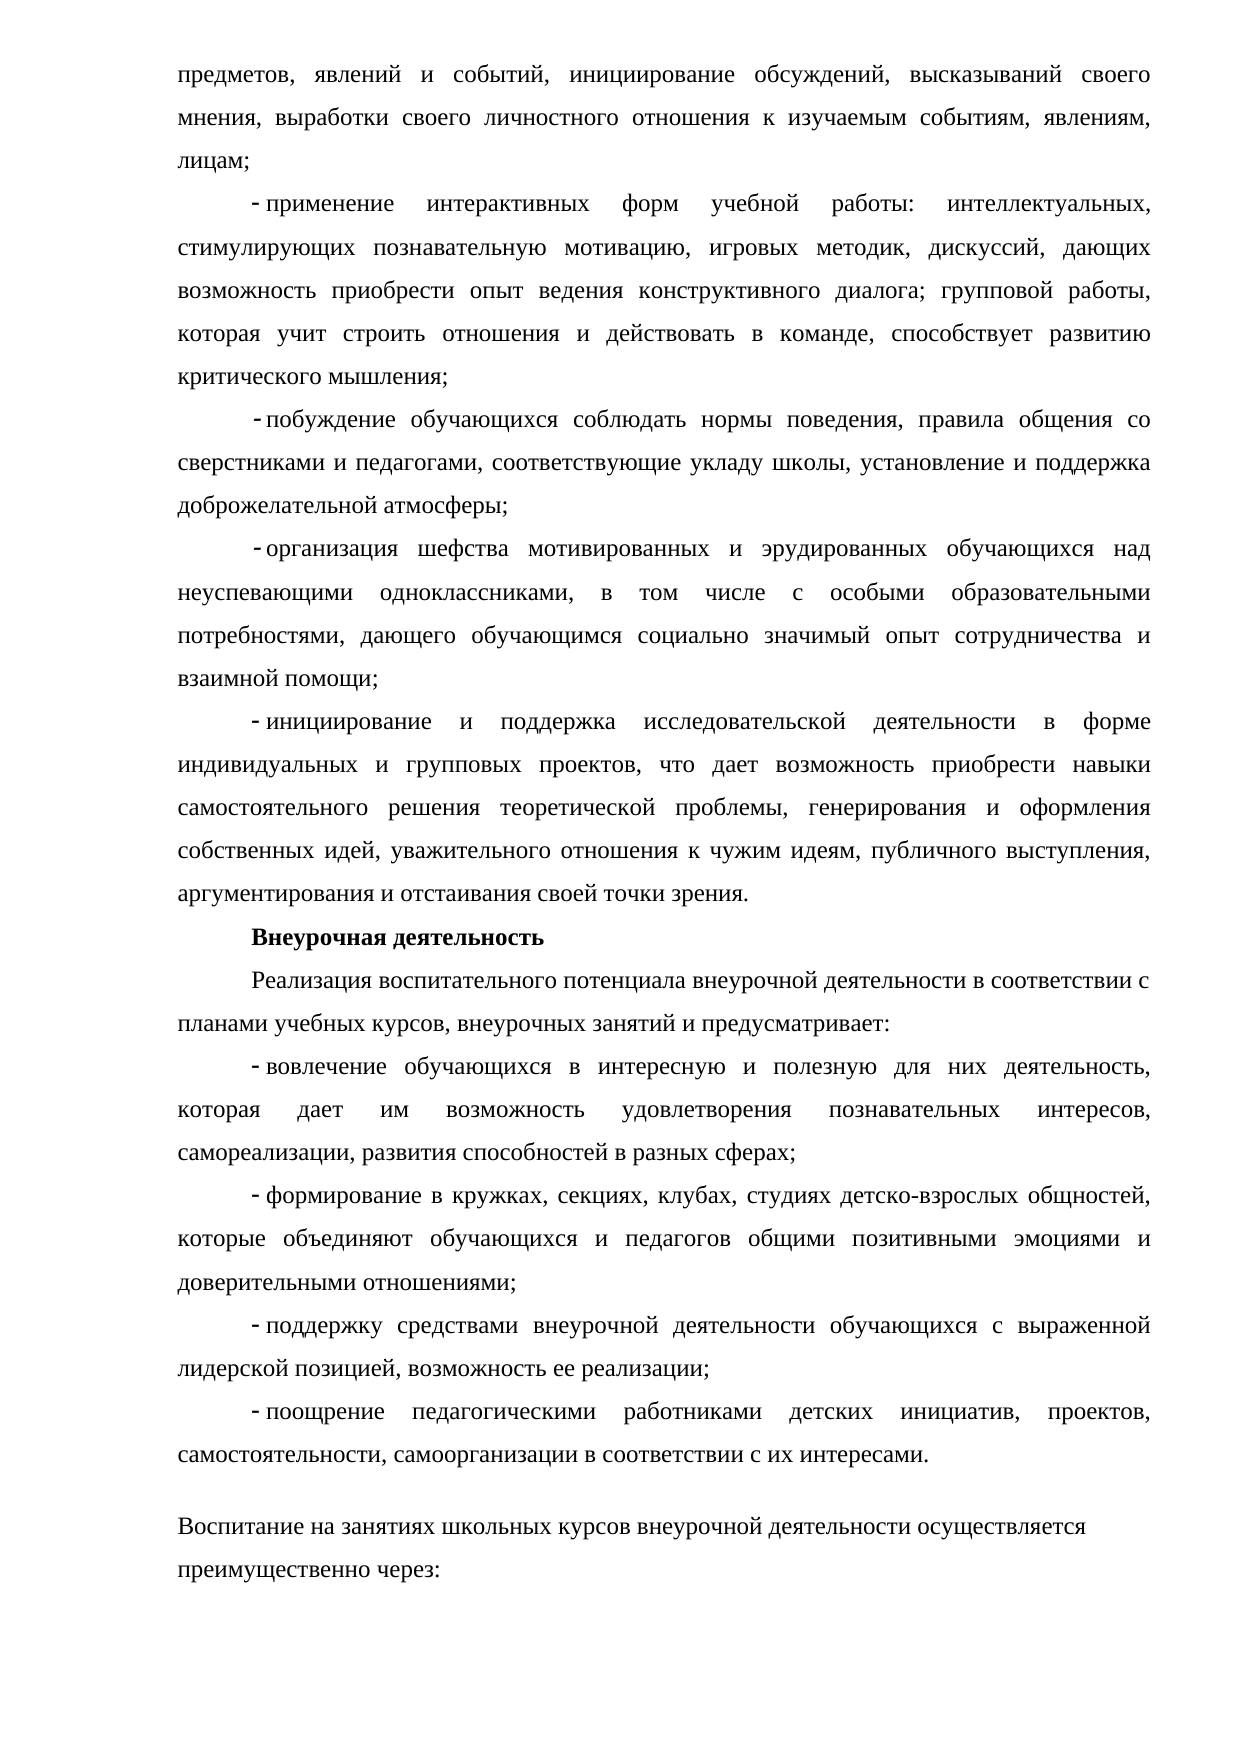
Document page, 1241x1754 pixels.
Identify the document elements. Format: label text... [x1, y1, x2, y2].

list инициирование и поддержка исследовательской деятельности в форме индивидуальных и групповых проектов, что дает возможность приобрести навыки самостоятельного решения теоретической проблемы, генерирования и оформления собственных идей, уважительного отношения к чужим идеям, публичного выступления, аргументирования и отстаивания своей точки зрения. [177, 706, 1152, 907]
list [177, 59, 1152, 174]
list организация шефства мотивированных и эрудированных обучающихся над неуспевающими одноклассниками, в том числе с особыми образовательными потребностями, дающего обучающимся социально значимый опыт сотрудничества и взаимной помощи; [177, 533, 1152, 692]
list поощрение педагогическими работниками детских инициатив, проектов, самостоятельности, самоорганизации в соответствии с их интересами. [177, 1396, 1152, 1468]
list поддержку средствами внеурочной деятельности обучающихся с выраженной лидерской позицией, возможность ее реализации; [177, 1310, 1152, 1382]
list применение интерактивных форм учебной работы: интеллектуальных, стимулирующих познавательную мотивацию, игровых методик, дискуссий, дающих возможность приобрести опыт ведения конструктивного диалога; групповой работы, которая учит строить отношения и действовать в команде, способствует развитию критического мышления; [177, 188, 1152, 390]
list вовлечение обучающихся в интересную и полезную для них деятельность, которая дает им возможность удовлетворения познавательных интересов, самореализации, развития способностей в разных сферах; [177, 1051, 1152, 1166]
text Реализация воспитательного потенциала внеурочной деятельности в соответствии с планами учебных курсов, внеурочных занятий и предусматривает: [177, 965, 1152, 1037]
text Воспитание на занятиях школьных курсов внеурочной деятельности осуществляется преимущественно через: [177, 1511, 1152, 1583]
list формирование в кружках, секциях, клубах, студиях детско-взрослых общностей, которые объединяют обучающихся и педагогов общими позитивными эмоциями и доверительными отношениями; [177, 1180, 1152, 1295]
text Внеурочная деятельность [177, 922, 1152, 950]
list побуждение обучающихся соблюдать нормы поведения, правила общения со сверстниками и педагогами, соответствующие укладу школы, установление и поддержка доброжелательной атмосферы; [177, 404, 1152, 519]
